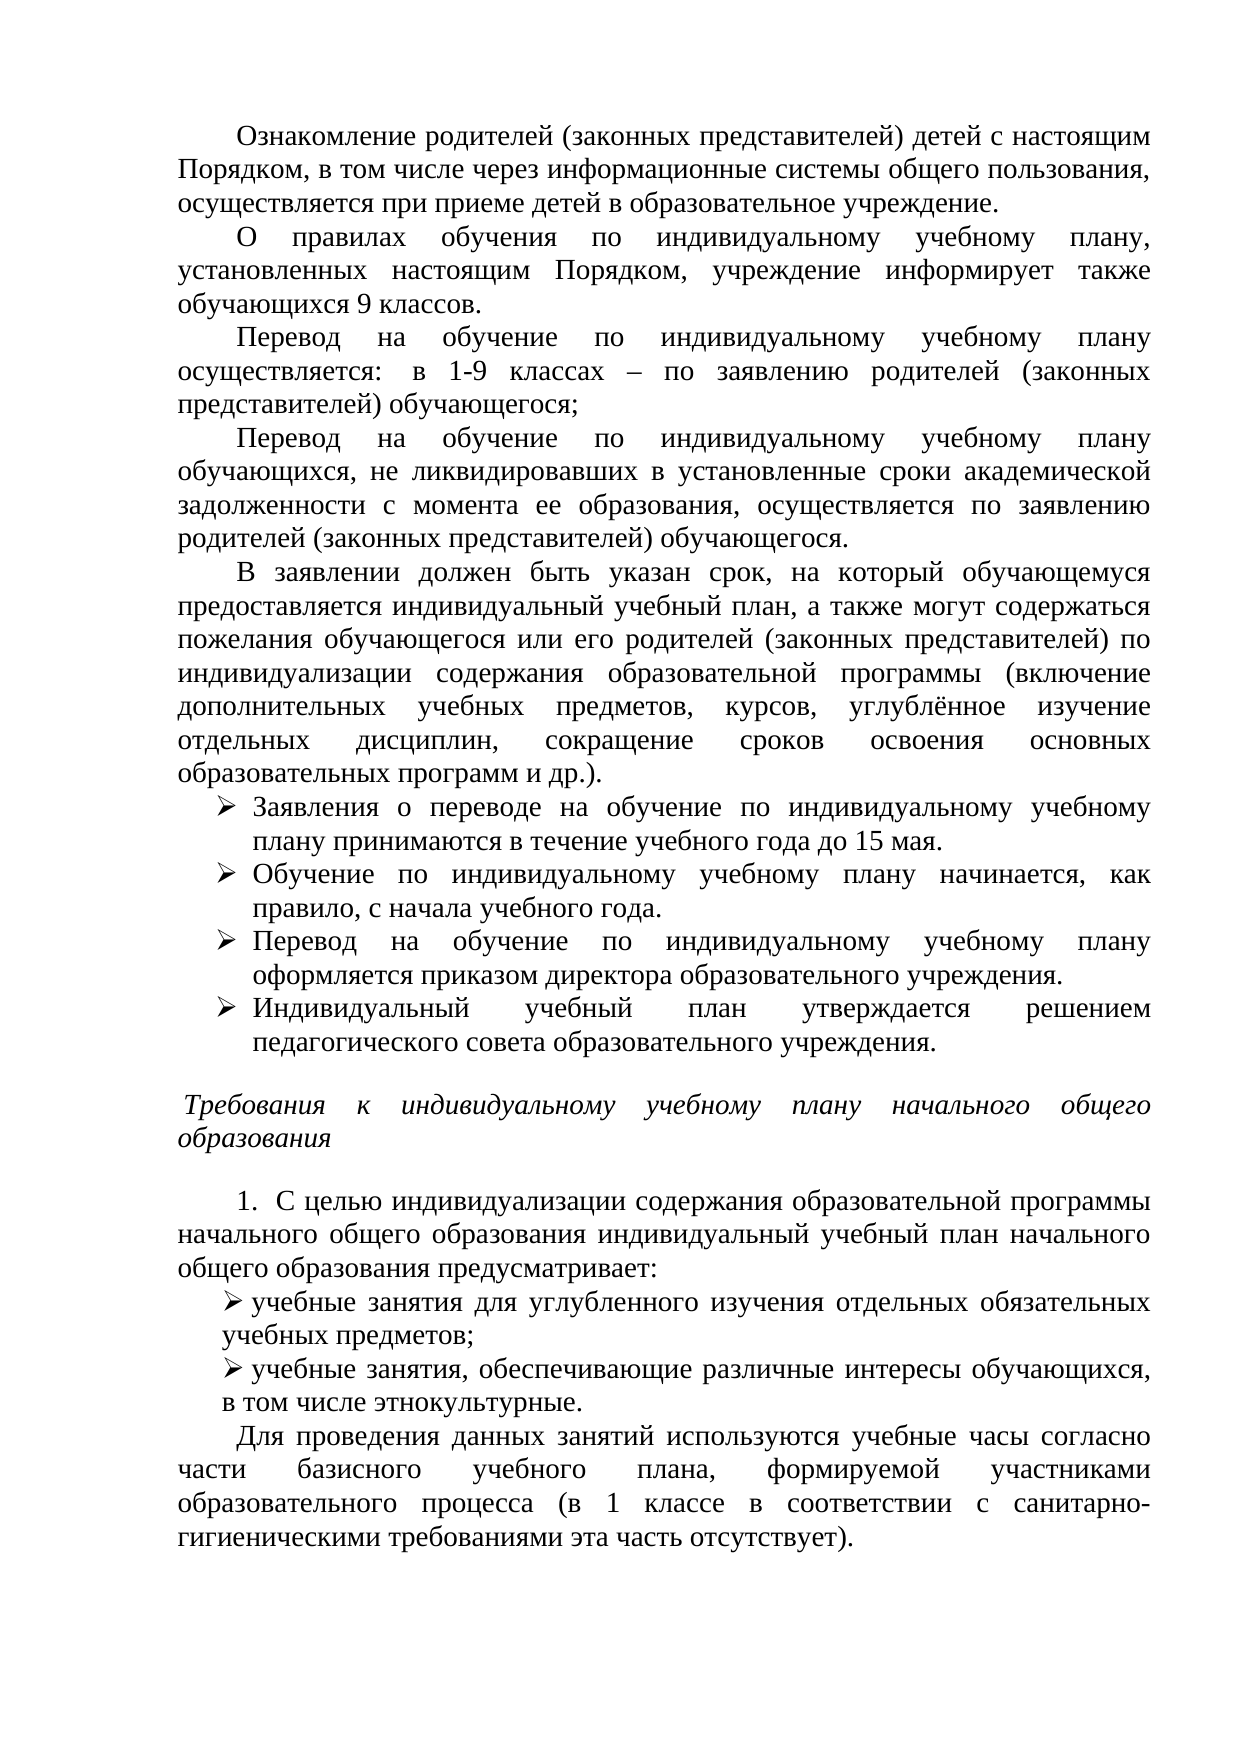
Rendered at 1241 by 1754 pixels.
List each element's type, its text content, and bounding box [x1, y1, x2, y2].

list Перевод на обучение по индивидуальному учебному плану оформляется приказом директора образовательного учреждения. [215, 923, 1152, 991]
text 1. С целью индивидуализации содержания образовательной программы начального общего образования индивидуальный учебный план начального общего образования предусматривает: [177, 1183, 1152, 1284]
text Для проведения данных занятий используются учебные часы согласно части базисного учебного плана, формируемой участниками образовательного процесса (в 1 классе в соответствии с санитарно-гигиеническими требованиями эта часть отсутствует). [177, 1418, 1152, 1552]
list Заявления о переводе на обучение по индивидуальному учебному плану принимаются в течение учебного года до 15 мая. [215, 789, 1152, 856]
list Обучение по индивидуальному учебному плану начинается, как правило, с начала учебного года. [215, 856, 1152, 923]
list учебные занятия, обеспечивающие различные интересы обучающихся, в том числе этнокультурные. [222, 1351, 1152, 1418]
list учебные занятия для углубленного изучения отдельных обязательных учебных предметов; [222, 1284, 1152, 1351]
text Перевод на обучение по индивидуальному учебному плану осуществляется: в 1-9 классах – по заявлению родителей (законных представителей) обучающегося; [177, 319, 1152, 420]
text О правилах обучения по индивидуальному учебному плану, установленных настоящим Порядком, учреждение информирует также обучающихся 9 классов. [177, 219, 1152, 319]
text В заявлении должен быть указан срок, на который обучающемуся предоставляется индивидуальный учебный план, а также могут содержаться пожелания обучающегося или его родителей (законных представителей) по индивидуализации содержания образовательной программы (включение дополнительных учебных предметов, курсов, углублённое изучение отдельных дисциплин, сокращение сроков освоения основных образовательных программ и др.). [177, 554, 1152, 789]
text Требования к индивидуальному учебному плану начального общего образования [177, 1087, 1152, 1154]
text Ознакомление родителей (законных представителей) детей с настоящим Порядком, в том числе через информационные системы общего пользования, осуществляется при приеме детей в образовательное учреждение. [177, 118, 1152, 219]
text Перевод на обучение по индивидуальному учебному плану обучающихся, не ликвидировавших в установленные сроки академической задолженности с момента ее образования, осуществляется по заявлению родителей (законных представителей) обучающегося. [177, 420, 1152, 554]
list Индивидуальный учебный план утверждается решением педагогического совета образовательного учреждения. [215, 991, 1152, 1058]
